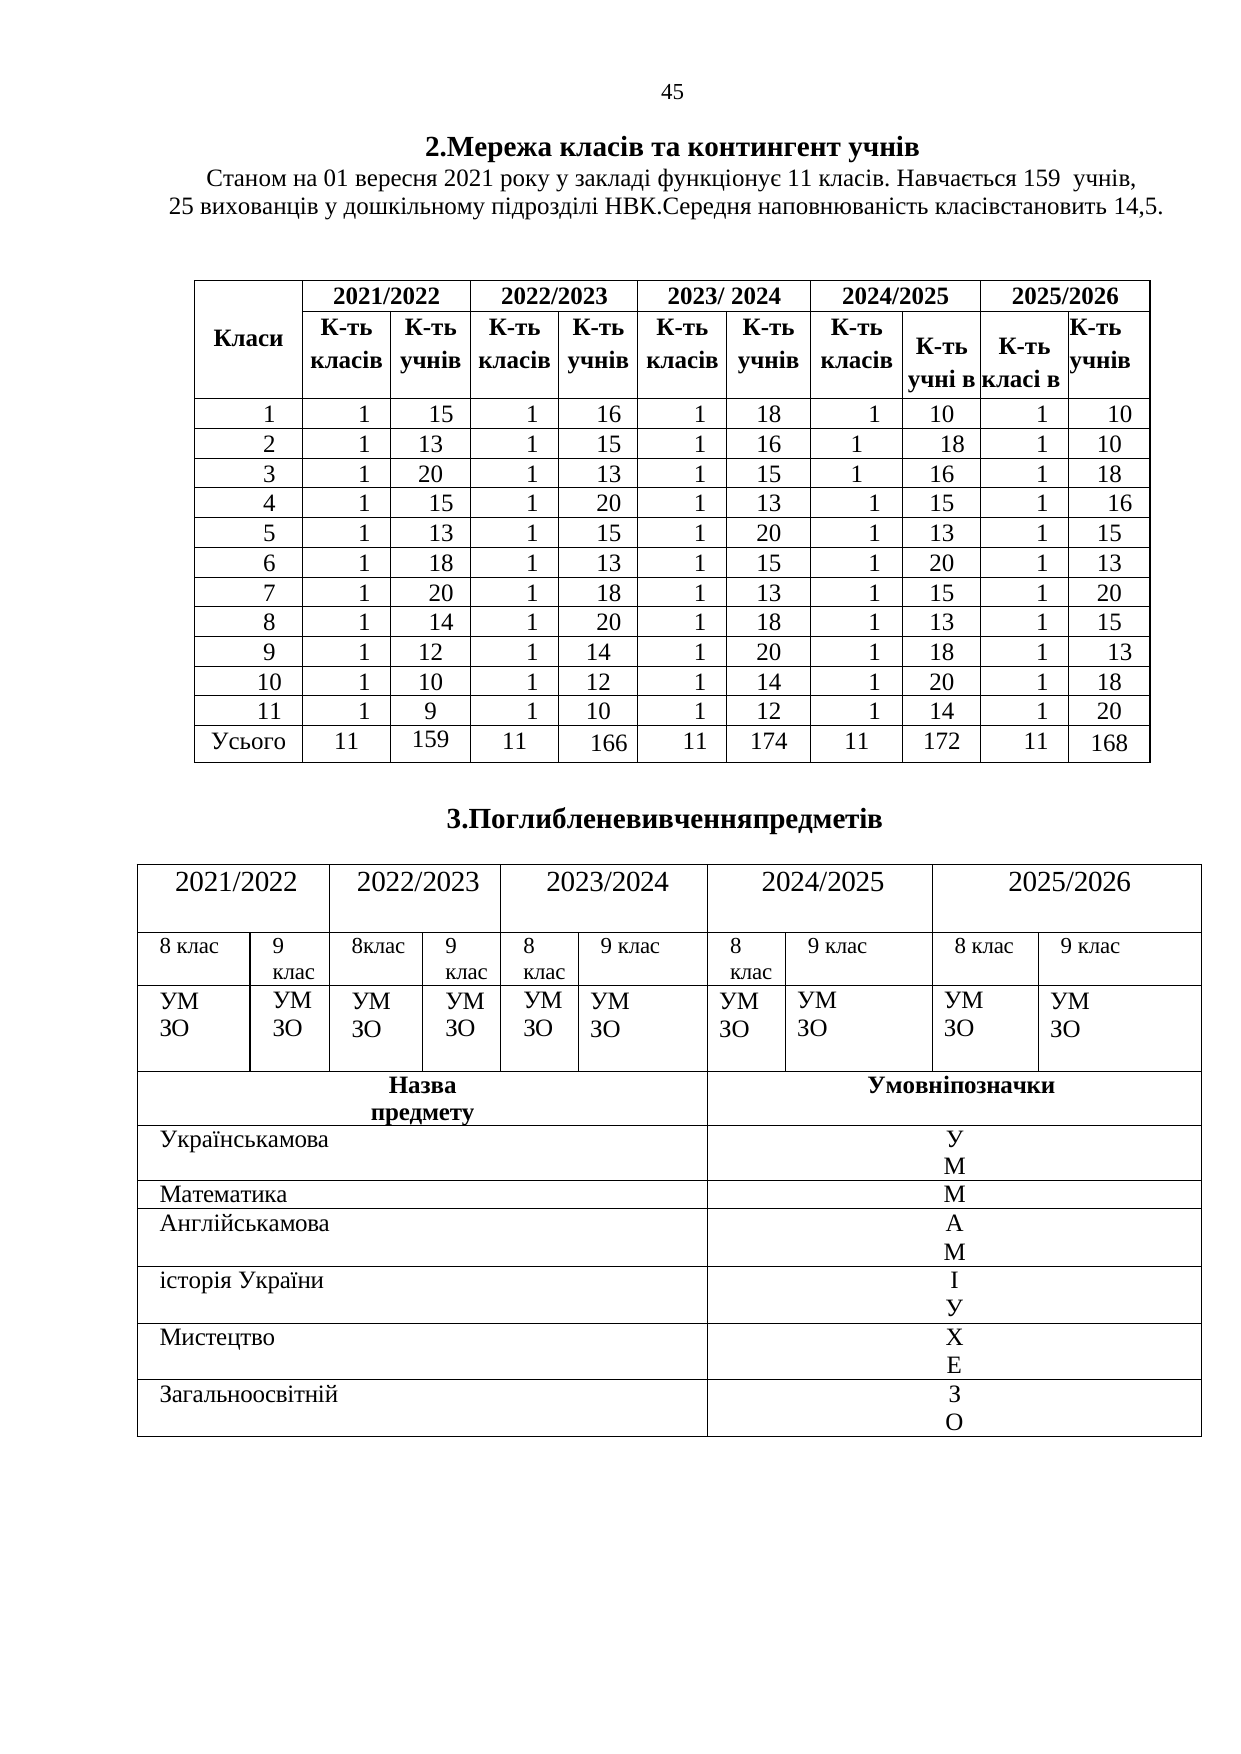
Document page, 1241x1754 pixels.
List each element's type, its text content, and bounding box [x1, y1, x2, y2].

table_cell 1 [471, 637, 558, 666]
table_cell 1 [811, 696, 902, 725]
table_cell 12 [391, 637, 470, 666]
table_cell 8клас [708, 933, 785, 985]
table_cell УМ ЗО [423, 986, 500, 1071]
table_cell 13 [903, 607, 980, 636]
table_cell 1 [638, 578, 726, 606]
table_cell 18 [727, 399, 810, 428]
table_cell 1 [638, 429, 726, 458]
table_cell 1 [638, 548, 726, 577]
table_cell 1 [303, 578, 390, 606]
table_cell 15 [391, 399, 470, 428]
table_cell 4 [195, 488, 302, 517]
table_cell УМ ЗО [786, 986, 932, 1071]
table_cell 11 [303, 726, 390, 762]
table_header 2022/2023 [330, 865, 500, 932]
table_cell 1 [638, 667, 726, 695]
table_cell 1 [638, 637, 726, 666]
table_cell 1 [471, 548, 558, 577]
table_cell 1 [981, 548, 1068, 577]
table_cell ЗО [708, 1380, 1201, 1436]
table_cell 13 [559, 548, 637, 577]
table_cell 18 [727, 607, 810, 636]
table_cell 9 [195, 637, 302, 666]
table_cell 13 [1069, 548, 1149, 577]
table_cell 1 [638, 399, 726, 428]
table_cell 11 [471, 726, 558, 762]
table_cell 15 [903, 578, 980, 606]
table_cell 20 [559, 607, 637, 636]
table_cell 166 [559, 726, 637, 762]
table_header Класи [195, 281, 302, 398]
table_cell УМ ЗО [1039, 986, 1201, 1071]
table_cell 8 клас [138, 933, 249, 985]
table_cell 20 [903, 548, 980, 577]
table_cell К-ть класів [303, 312, 390, 398]
table_cell 9 клас [579, 933, 707, 985]
table_cell 1 [471, 607, 558, 636]
table_cell 9 клас [1039, 933, 1201, 985]
table_cell 20 [391, 578, 470, 606]
table_cell 11 [811, 726, 902, 762]
table_header 2025/2026 [933, 865, 1201, 932]
table_cell 1 [303, 548, 390, 577]
table_cell 1 [811, 518, 902, 547]
table_cell 10 [195, 667, 302, 695]
table_cell 1 [471, 518, 558, 547]
table_cell 15 [727, 548, 810, 577]
table_cell 1 [638, 607, 726, 636]
table_cell 18 [559, 578, 637, 606]
table_cell 5 [195, 518, 302, 547]
table_cell 1 [638, 518, 726, 547]
table_cell УМ [708, 1126, 1201, 1180]
table_cell 12 [727, 696, 810, 725]
table_cell 13 [1069, 637, 1149, 666]
table_cell К-ть учні в [903, 312, 980, 398]
table_cell 18 [1069, 459, 1149, 487]
table_cell 15 [903, 488, 980, 517]
table_cell 8 клас [933, 933, 1038, 985]
table_cell 1 [981, 696, 1068, 725]
table_cell 7 [195, 578, 302, 606]
table_cell Українськамова [138, 1126, 707, 1180]
table_cell 1 [638, 459, 726, 487]
table_cell 13 [391, 518, 470, 547]
table_cell 20 [1069, 578, 1149, 606]
table_cell 18 [903, 637, 980, 666]
table_header 2025/2026 [981, 281, 1149, 311]
table_cell 10 [559, 696, 637, 725]
table_cell Англійськамова [138, 1209, 707, 1266]
table_cell 15 [1069, 518, 1149, 547]
table_cell 1 [981, 459, 1068, 487]
table_header 2021/2022 [138, 865, 329, 932]
table_cell 8клас [501, 933, 578, 985]
table_cell 1 [195, 399, 302, 428]
table_cell 1 [811, 488, 902, 517]
table_cell УМ ЗО [330, 986, 422, 1071]
table_header 2024/2025 [708, 865, 932, 932]
table_cell ХЕ [708, 1324, 1201, 1379]
table_cell 1 [303, 459, 390, 487]
table_cell 15 [559, 518, 637, 547]
table_cell 1 [981, 667, 1068, 695]
table_cell 1 [811, 578, 902, 606]
table_cell 1 [471, 667, 558, 695]
table_cell 15 [727, 459, 810, 487]
table_cell 1 [981, 578, 1068, 606]
table_cell 159 [391, 726, 470, 762]
table_cell 1 [811, 459, 902, 487]
table_cell 14 [903, 696, 980, 725]
table_cell 1 [471, 578, 558, 606]
table_cell Усього [195, 726, 302, 762]
table_cell 15 [559, 429, 637, 458]
table_cell 20 [903, 667, 980, 695]
table_cell 1 [303, 667, 390, 695]
table_cell 1 [811, 548, 902, 577]
table_cell 1 [981, 607, 1068, 636]
table_cell Загальноосвітній [138, 1380, 707, 1436]
table_cell 20 [559, 488, 637, 517]
table_cell К-ть класів [638, 312, 726, 398]
table_cell К-ть учнів [559, 312, 637, 398]
table_cell 1 [981, 429, 1068, 458]
table_cell 1 [471, 459, 558, 487]
table_cell УМ ЗО [933, 986, 1038, 1071]
table_cell 1 [303, 637, 390, 666]
table_cell 20 [727, 518, 810, 547]
table_cell 1 [981, 488, 1068, 517]
table_cell 1 [981, 399, 1068, 428]
table_cell Математика [138, 1181, 707, 1208]
table_cell 1 [303, 696, 390, 725]
table_cell 1 [638, 696, 726, 725]
table_cell 13 [903, 518, 980, 547]
table_cell 1 [303, 607, 390, 636]
table_cell 13 [391, 429, 470, 458]
table_cell 9клас [251, 933, 329, 985]
table_header 2024/2025 [811, 281, 980, 311]
table_cell М [708, 1181, 1201, 1208]
text 2.Мережа класів та контингент учнів [121, 129, 1223, 163]
table_cell 10 [1069, 399, 1149, 428]
table_cell ІУ [708, 1267, 1201, 1322]
table_cell 18 [1069, 667, 1149, 695]
table_header 2023/ 2024 [638, 281, 810, 311]
table_cell УМ ЗО [251, 986, 329, 1071]
table_cell історія України [138, 1267, 707, 1322]
table_cell 16 [727, 429, 810, 458]
table_cell 13 [727, 488, 810, 517]
table_cell 11 [195, 696, 302, 725]
table_cell 14 [559, 637, 637, 666]
table_cell 10 [1069, 429, 1149, 458]
table_cell 20 [391, 459, 470, 487]
table_cell 1 [303, 488, 390, 517]
table_cell 14 [391, 607, 470, 636]
table_cell 1 [471, 488, 558, 517]
table_cell УМ ЗО [579, 986, 707, 1071]
table_cell 16 [903, 459, 980, 487]
table_cell 9 [391, 696, 470, 725]
table_cell 14 [727, 667, 810, 695]
table_cell 10 [391, 667, 470, 695]
table_cell К-ть учнів [1069, 312, 1149, 398]
table_cell 13 [559, 459, 637, 487]
text 25 вихованців у дошкільному підрозділі НВК.Середня наповнюваність класівстановить 14,5. [121, 191, 1223, 220]
table_cell 174 [727, 726, 810, 762]
table_cell К-ть класі в [981, 312, 1068, 398]
table_cell 10 [903, 399, 980, 428]
table_cell 1 [811, 607, 902, 636]
table_cell 20 [1069, 696, 1149, 725]
table_cell 16 [559, 399, 637, 428]
table_cell АМ [708, 1209, 1201, 1266]
table_cell К-ть учнів [727, 312, 810, 398]
table_cell 13 [727, 578, 810, 606]
table_cell 2 [195, 429, 302, 458]
table_cell 8клас [330, 933, 422, 985]
text 3.Поглибленевивченняпредметів [197, 801, 1132, 835]
table_cell 3 [195, 459, 302, 487]
table_cell К-ть класів [811, 312, 902, 398]
table_header 2023/2024 [501, 865, 707, 932]
table_cell 1 [638, 488, 726, 517]
table_cell УМ ЗО [138, 986, 249, 1071]
table_cell 20 [727, 637, 810, 666]
table_cell 6 [195, 548, 302, 577]
table_cell 11 [981, 726, 1068, 762]
table_cell 18 [903, 429, 980, 458]
table_cell Назва предмету [138, 1072, 707, 1125]
table_cell 1 [811, 399, 902, 428]
table_cell 1 [811, 637, 902, 666]
text Станом на 01 вересня 2021 року у закладі функціонує 11 класів. Навчається 159 учнів, [148, 163, 1223, 191]
table_cell 1 [811, 667, 902, 695]
table_cell 15 [1069, 607, 1149, 636]
table_cell 15 [391, 488, 470, 517]
table_cell Умовніпозначки [708, 1072, 1201, 1125]
table_cell 1 [303, 518, 390, 547]
table_cell 9клас [423, 933, 500, 985]
table_cell 1 [303, 399, 390, 428]
table_cell 1 [471, 429, 558, 458]
table_cell 1 [471, 399, 558, 428]
table_cell 12 [559, 667, 637, 695]
table_cell 172 [903, 726, 980, 762]
table_cell 1 [981, 637, 1068, 666]
table_cell 1 [471, 696, 558, 725]
table_cell 11 [638, 726, 726, 762]
table_cell УМ ЗО [708, 986, 785, 1071]
table_cell УМ ЗО [501, 986, 578, 1071]
table_cell 1 [811, 429, 902, 458]
table_cell 1 [303, 429, 390, 458]
table_cell 1 [981, 518, 1068, 547]
table_cell 168 [1069, 726, 1149, 762]
table_header 2021/2022 [303, 281, 470, 311]
table_cell 18 [391, 548, 470, 577]
table_cell 16 [1069, 488, 1149, 517]
table_cell 8 [195, 607, 302, 636]
table_cell Мистецтво [138, 1324, 707, 1379]
table_cell К-ть класів [471, 312, 558, 398]
table_header 2022/2023 [471, 281, 637, 311]
table_cell К-ть учнів [391, 312, 470, 398]
table_cell 9 клас [786, 933, 932, 985]
